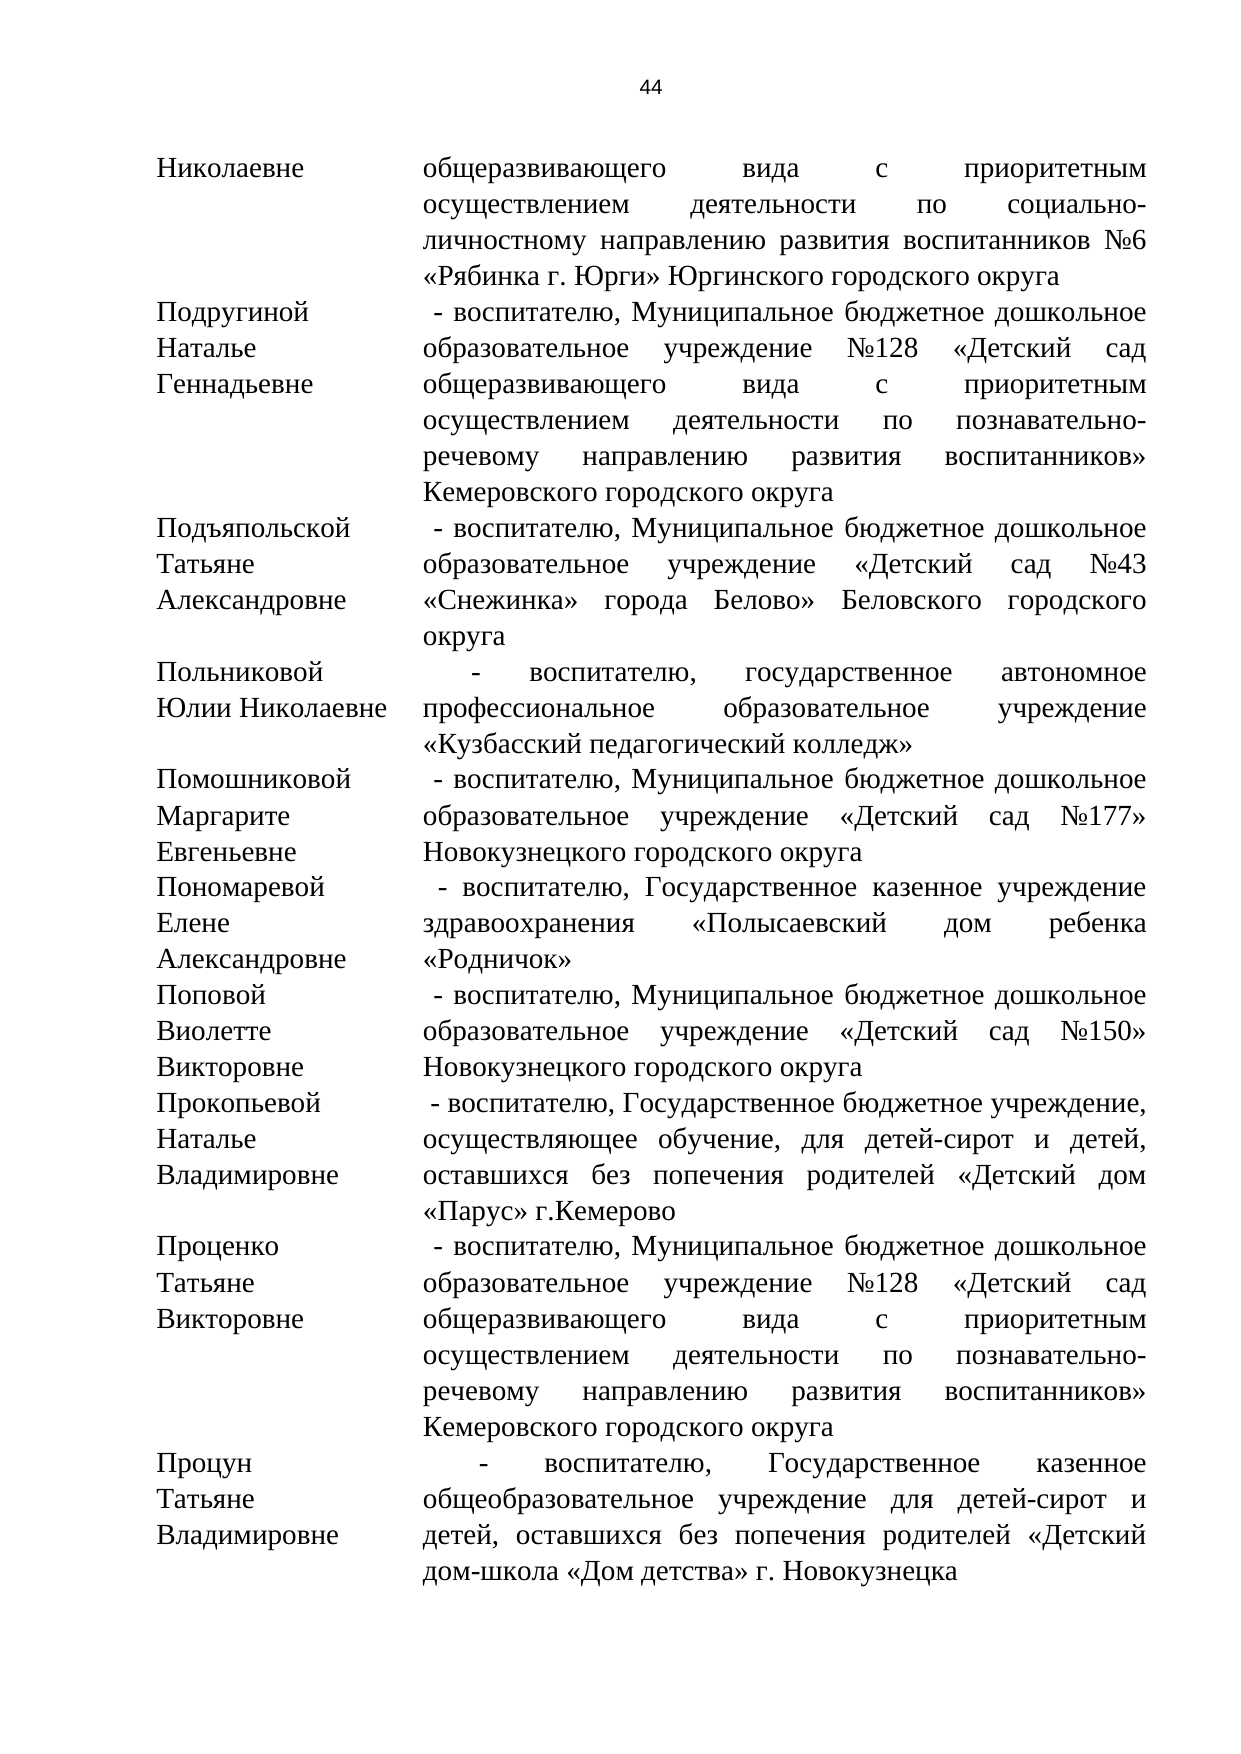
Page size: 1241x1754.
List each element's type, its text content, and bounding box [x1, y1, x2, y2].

table_cell - воспитателю, Муниципальное бюджетное дошкольное образовательное учреждение «Детский сад №150» Новокузнецкого городского округа [416, 977, 1154, 1085]
table_cell - воспитателю, Муниципальное бюджетное дошкольное образовательное учреждение «Детский сад №43 «Снежинка» города Белово» Беловского городского округа [416, 510, 1154, 654]
table_cell Помошниковой Маргарите Евгеньевне [149, 762, 416, 869]
table_cell Поповой Виолетте Викторовне [149, 977, 416, 1085]
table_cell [416, 150, 1154, 294]
table_cell - воспитателю, Государственное бюджетное учреждение, осуществляющее обучение, для детей-сирот и детей, оставшихся без попечения родителей «Детский дом «Парус» г.Кемерово [416, 1085, 1154, 1228]
table_cell - воспитателю, Муниципальное бюджетное дошкольное образовательное учреждение «Детский сад №177» Новокузнецкого городского округа [416, 762, 1154, 869]
table_cell - воспитателю, Государственное казенное общеобразовательное учреждение для детей-сирот и детей, оставшихся без попечения родителей «Детский дом-школа «Дом детства» г. Новокузнецка [416, 1445, 1154, 1588]
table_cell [149, 150, 416, 294]
table_cell Подругиной Наталье Геннадьевне [149, 294, 416, 510]
table_cell Пономаревой Елене Александровне [149, 869, 416, 977]
table_cell Процун Татьяне Владимировне [149, 1445, 416, 1588]
table_cell Подъяпольской Татьяне Александровне [149, 510, 416, 654]
table_cell - воспитателю, Муниципальное бюджетное дошкольное образовательное учреждение №128 «Детский сад общеразвивающего вида с приоритетным осуществлением деятельности по познавательно-речевому направлению развития воспитанников» Кемеровского городского округа [416, 1229, 1154, 1445]
table_cell Проценко Татьяне Викторовне [149, 1229, 416, 1445]
table_cell - воспитателю, Муниципальное бюджетное дошкольное образовательное учреждение №128 «Детский сад общеразвивающего вида с приоритетным осуществлением деятельности по познавательно-речевому направлению развития воспитанников» Кемеровского городского округа [416, 294, 1154, 510]
table_cell - воспитателю, Государственное казенное учреждение здравоохранения «Полысаевский дом ребенка «Родничок» [416, 869, 1154, 977]
table_cell Прокопьевой Наталье Владимировне [149, 1085, 416, 1228]
table_cell - воспитателю, государственное автономное профессиональное образовательное учреждение «Кузбасский педагогический колледж» [416, 654, 1154, 762]
table_cell Польниковой Юлии Николаевне [149, 654, 416, 762]
